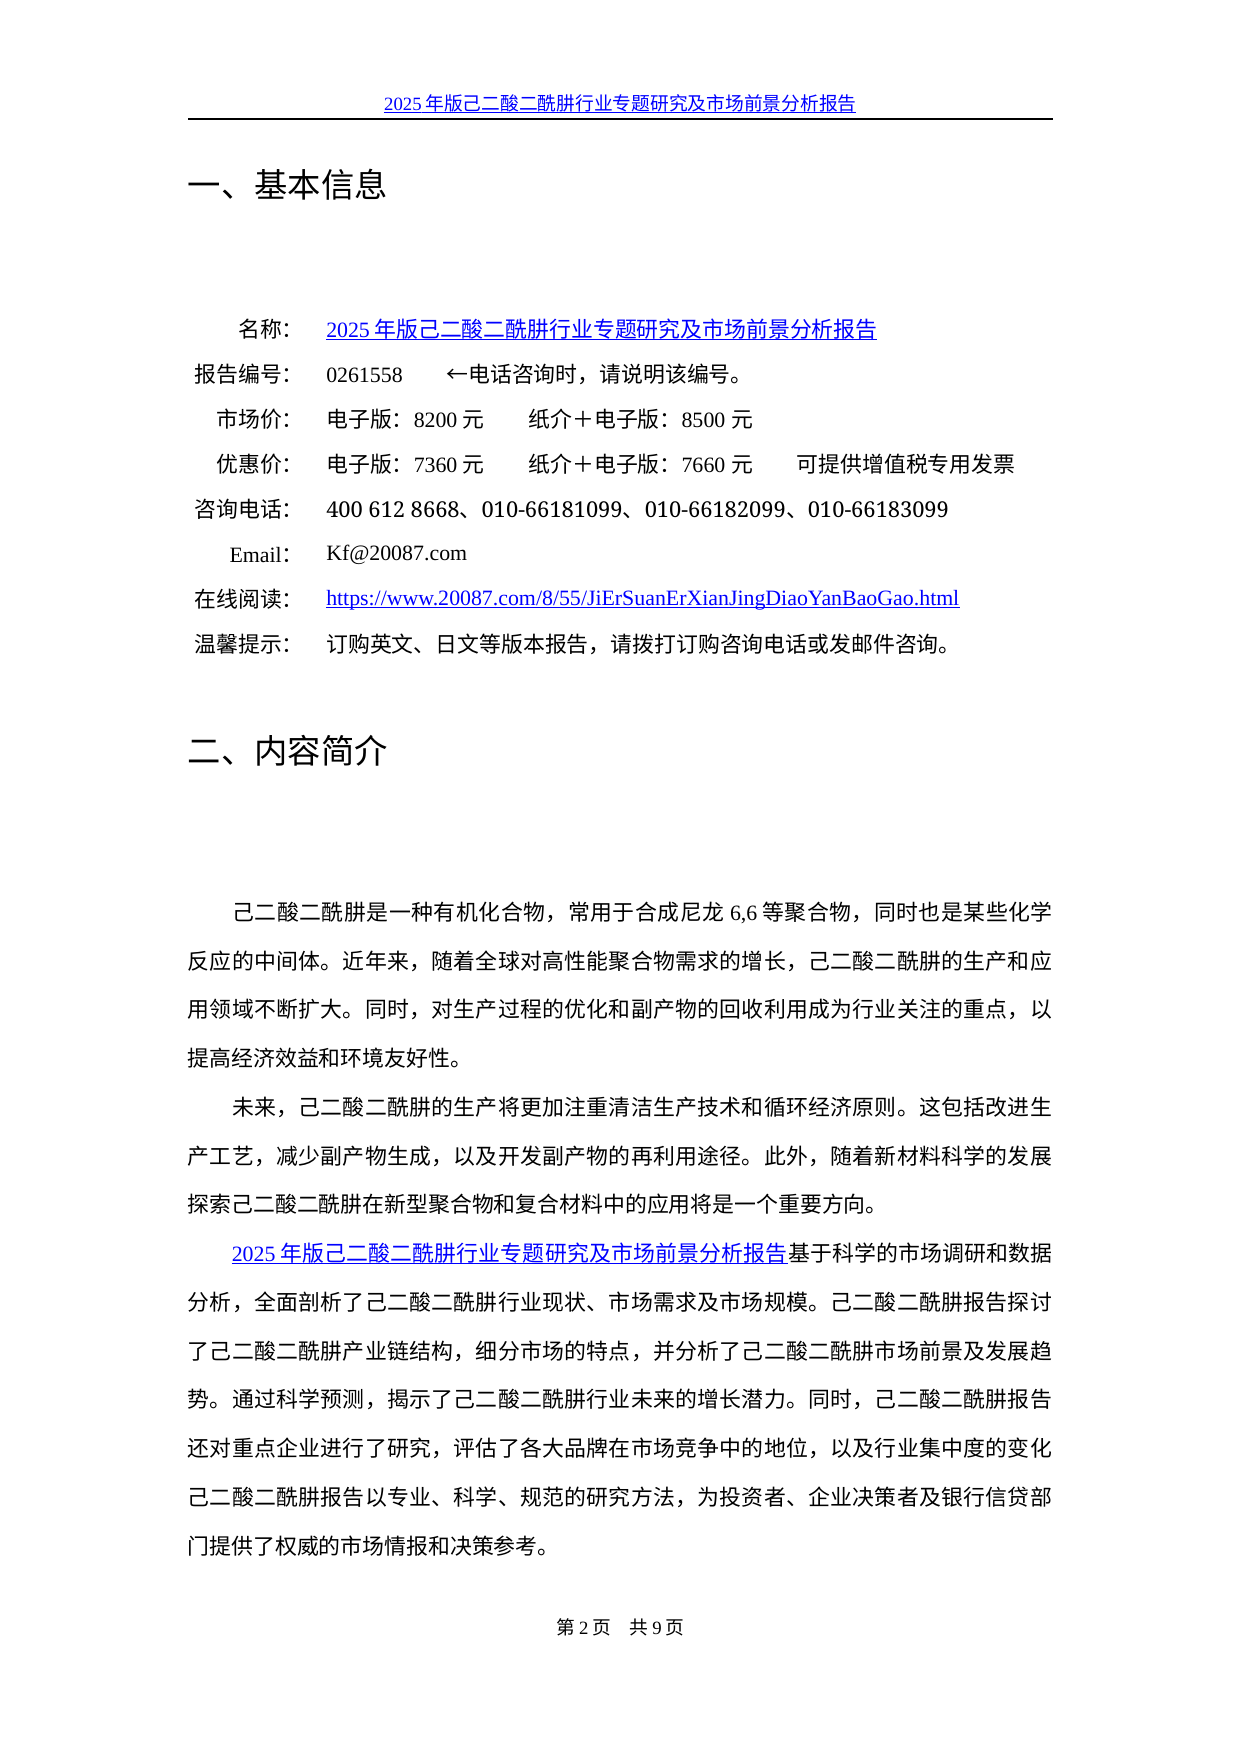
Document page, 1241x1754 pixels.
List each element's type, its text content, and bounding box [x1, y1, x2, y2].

table_cell [315, 582, 1073, 627]
table_cell Email： [167, 537, 315, 582]
table_cell 报告编号： [167, 357, 315, 402]
table_cell 电子版：8200 元 纸介＋电子版：8500 元 [315, 402, 1073, 447]
table_header 2025年版己二酸二酰肼行业专题研究及市场前景分析报告 [315, 312, 1073, 357]
table_cell 0261558 ←电话咨询时，请说明该编号。 [315, 357, 1073, 402]
table_cell 优惠价： [167, 447, 315, 492]
table_cell 在线阅读： [167, 582, 315, 627]
title 二、内容简介 [187, 717, 1053, 782]
title 一、基本信息 [187, 150, 1053, 215]
table_header 名称： [167, 312, 315, 357]
table_cell 温馨提示： [167, 627, 315, 672]
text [187, 894, 1053, 1561]
table_cell Kf@20087.com [315, 537, 1073, 582]
table_cell 电子版：7360 元 纸介＋电子版：7660 元 可提供增值税专用发票 [315, 447, 1073, 492]
table_cell 400 612 8668、010-66181099、010-66182099、010-66183099 [315, 492, 1073, 537]
table_cell 订购英文、日文等版本报告，请拨打订购咨询电话或发邮件咨询。 [315, 627, 1073, 672]
table_cell 市场价： [167, 402, 315, 447]
table_cell 咨询电话： [167, 492, 315, 537]
